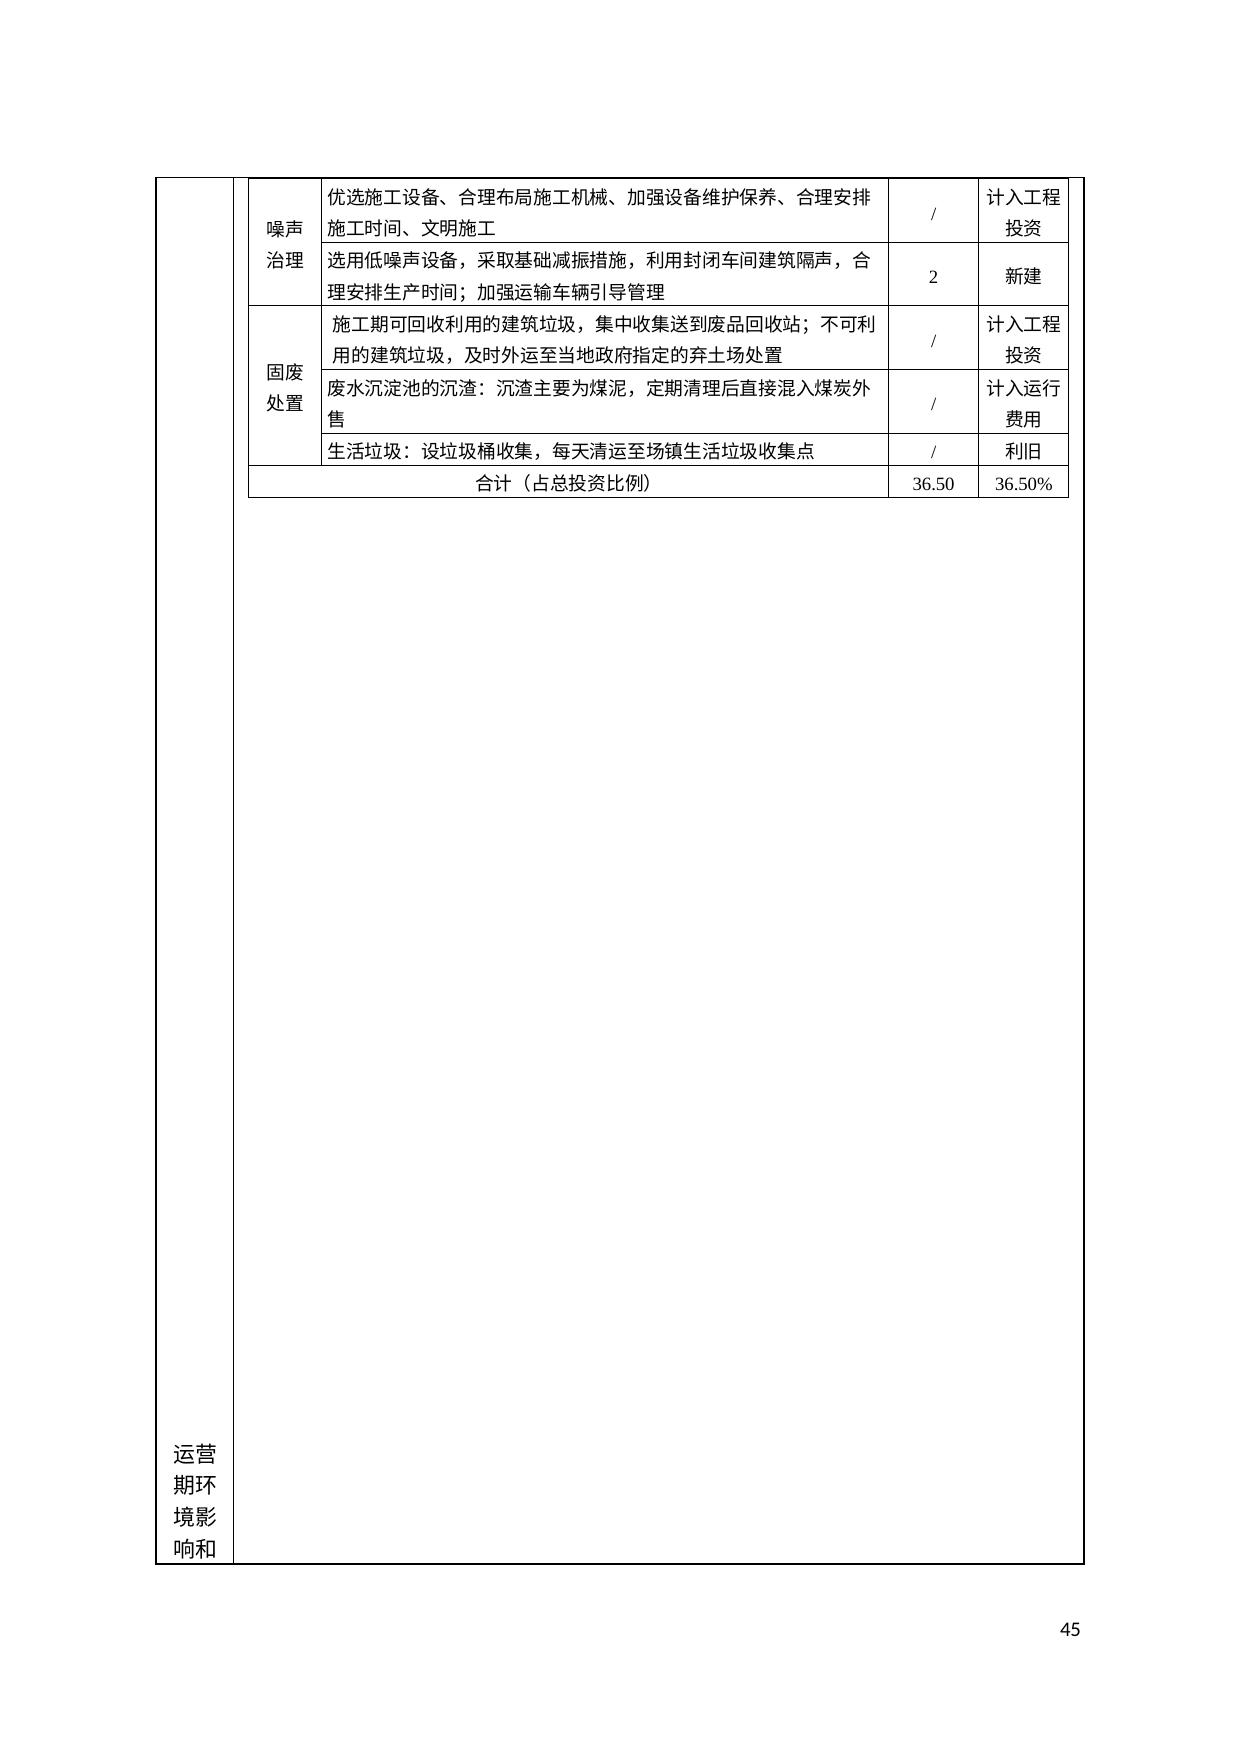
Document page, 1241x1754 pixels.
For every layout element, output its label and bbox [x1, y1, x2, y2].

table_cell [234, 178, 1083, 1563]
table_cell [157, 178, 233, 1563]
